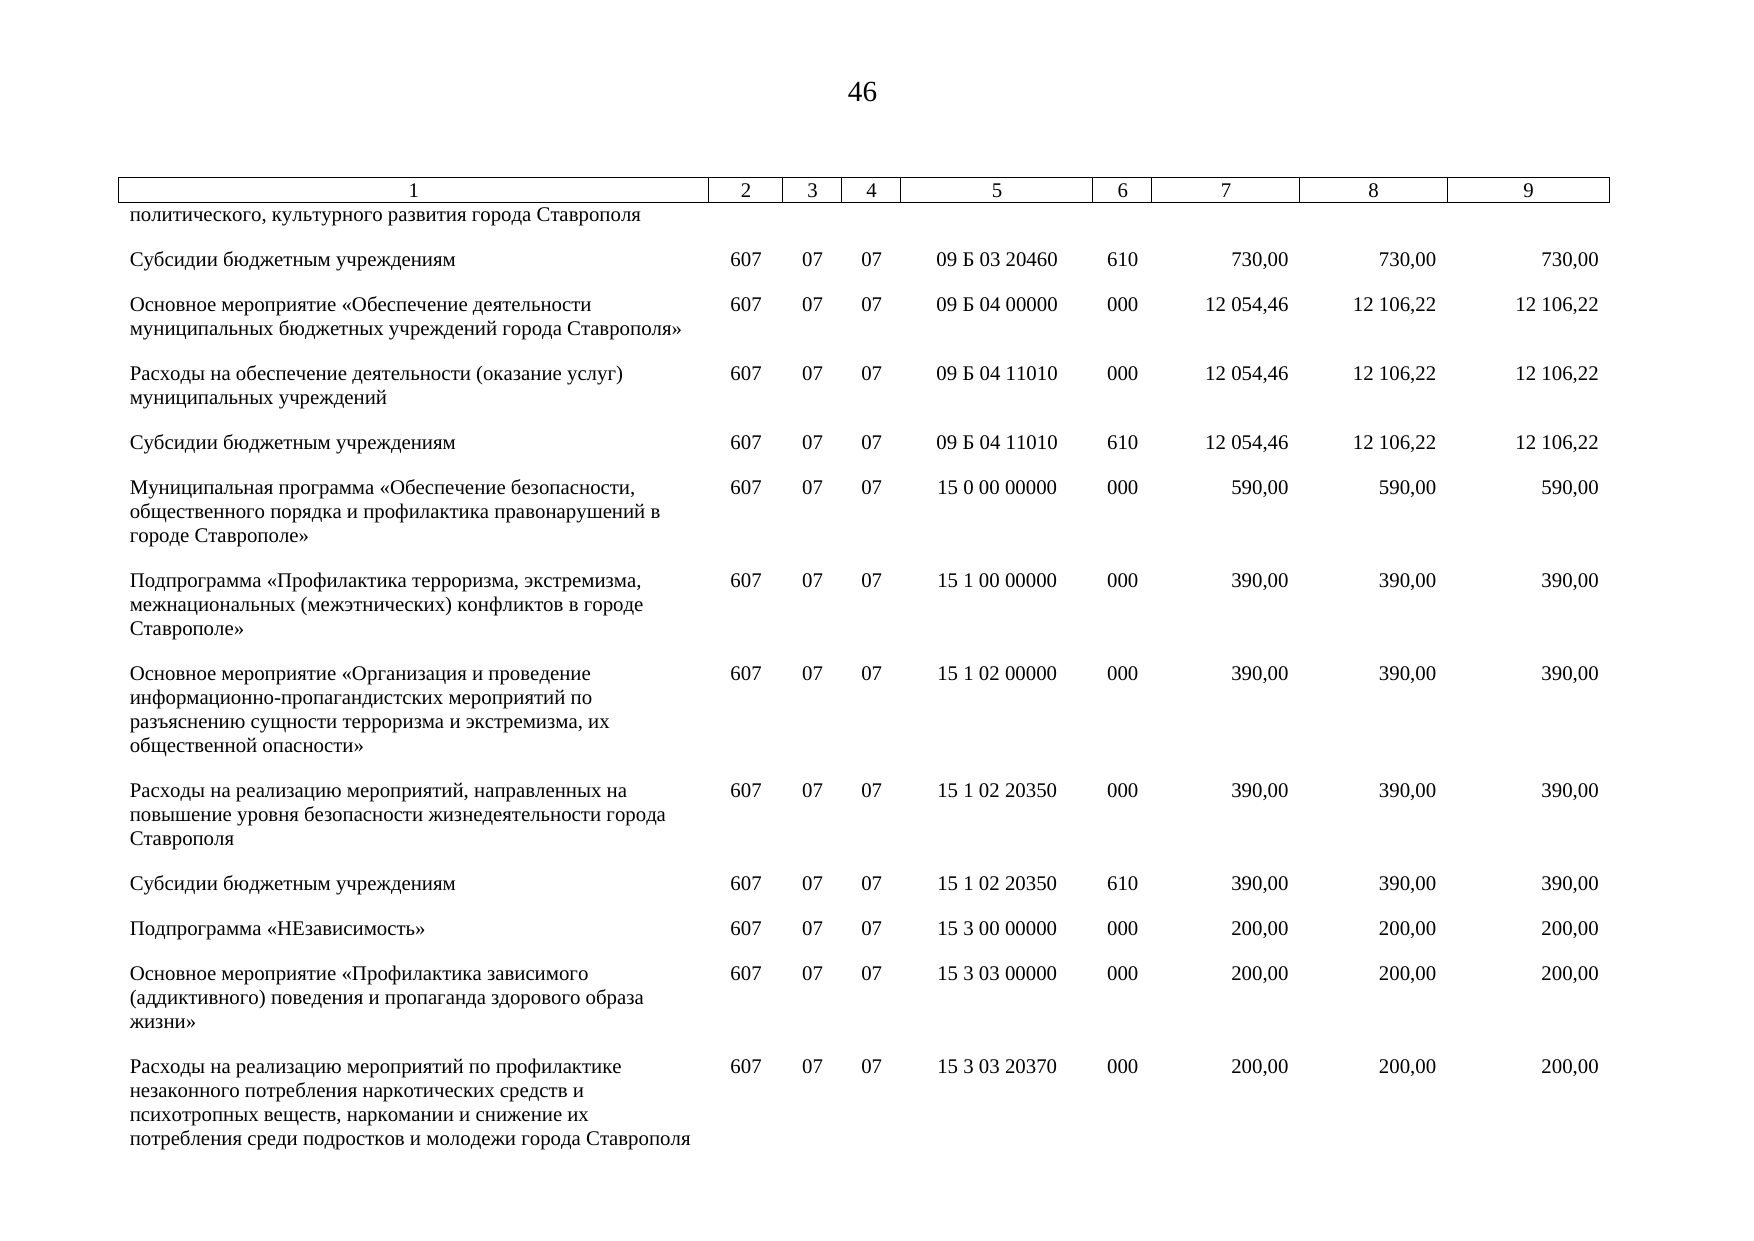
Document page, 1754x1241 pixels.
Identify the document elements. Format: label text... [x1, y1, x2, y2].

table_header 8 [1300, 178, 1447, 202]
table_header 3 [783, 178, 841, 202]
table_header 1 [119, 178, 708, 202]
table_header 7 [1152, 178, 1299, 202]
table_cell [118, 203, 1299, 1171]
table_header 4 [842, 178, 900, 202]
table_header 5 [901, 178, 1092, 202]
table_header 9 [1448, 178, 1609, 202]
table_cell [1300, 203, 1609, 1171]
table_header 6 [1093, 178, 1151, 202]
table_header 2 [709, 178, 782, 202]
